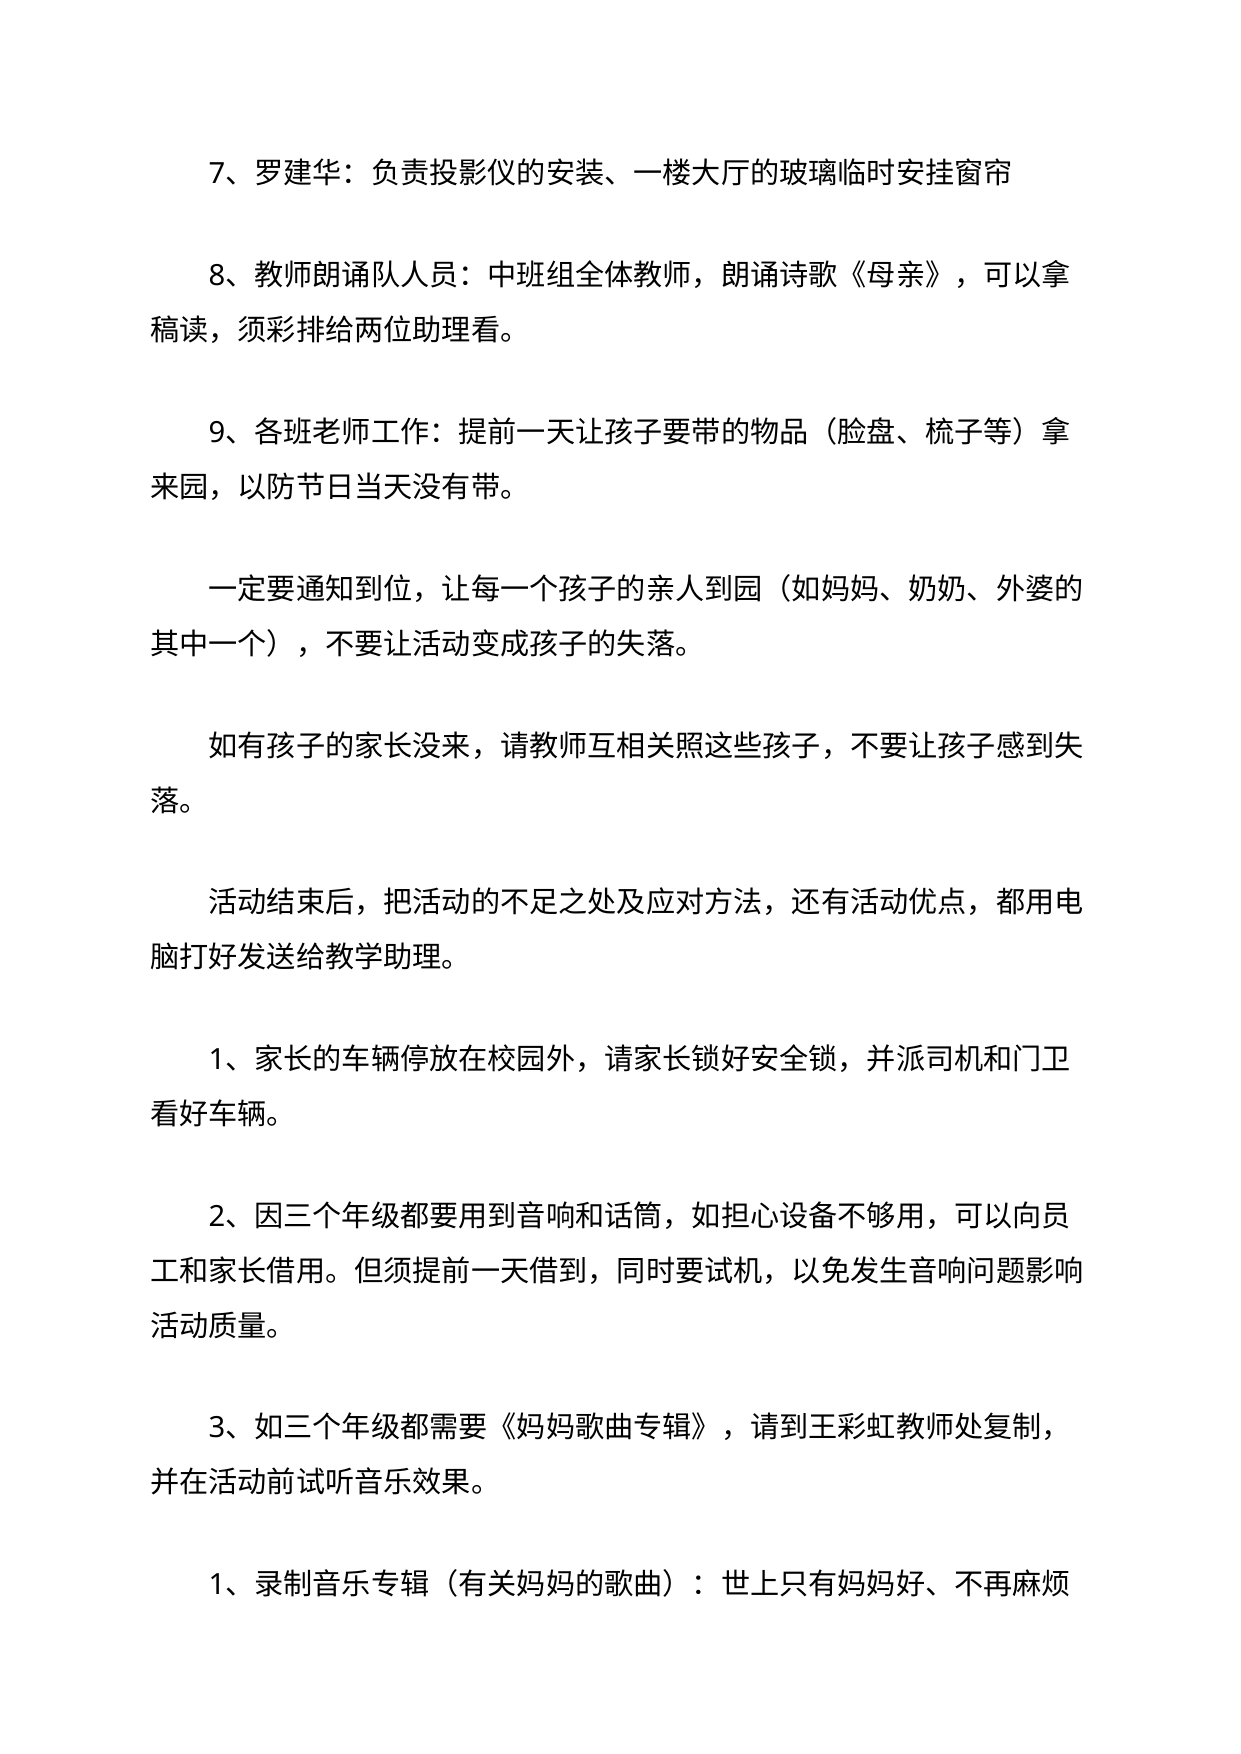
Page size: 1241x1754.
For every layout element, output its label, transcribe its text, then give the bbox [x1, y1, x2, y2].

text 2、因三个年级都要用到音响和话筒，如担心设备不够用，可以向员工和家长借用。但须提前一天借到，同时要试机，以免发生音响问题影响活动质量。 [150, 1192, 1090, 1344]
text 如有孩子的家长没来，请教师互相关照这些孩子，不要让孩子感到失落。 [150, 722, 1090, 819]
text 一定要通知到位，让每一个孩子的亲人到园（如妈妈、奶奶、外婆的其中一个），不要让活动变成孩子的失落。 [150, 566, 1090, 663]
text 3、如三个年级都需要《妈妈歌曲专辑》，请到王彩虹教师处复制，并在活动前试听音乐效果。 [150, 1404, 1090, 1501]
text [150, 1561, 1090, 1603]
text 7、罗建华：负责投影仪的安装、一楼大厅的玻璃临时安挂窗帘 [150, 150, 1090, 192]
text 1、家长的车辆停放在校园外，请家长锁好安全锁，并派司机和门卫看好车辆。 [150, 1036, 1090, 1133]
text 8、教师朗诵队人员：中班组全体教师，朗诵诗歌《母亲》，可以拿稿读，须彩排给两位助理看。 [150, 252, 1090, 349]
text 活动结束后，把活动的不足之处及应对方法，还有活动优点，都用电脑打好发送给教学助理。 [150, 879, 1090, 976]
text 9、各班老师工作：提前一天让孩子要带的物品（脸盘、梳子等）拿来园，以防节日当天没有带。 [150, 409, 1090, 506]
